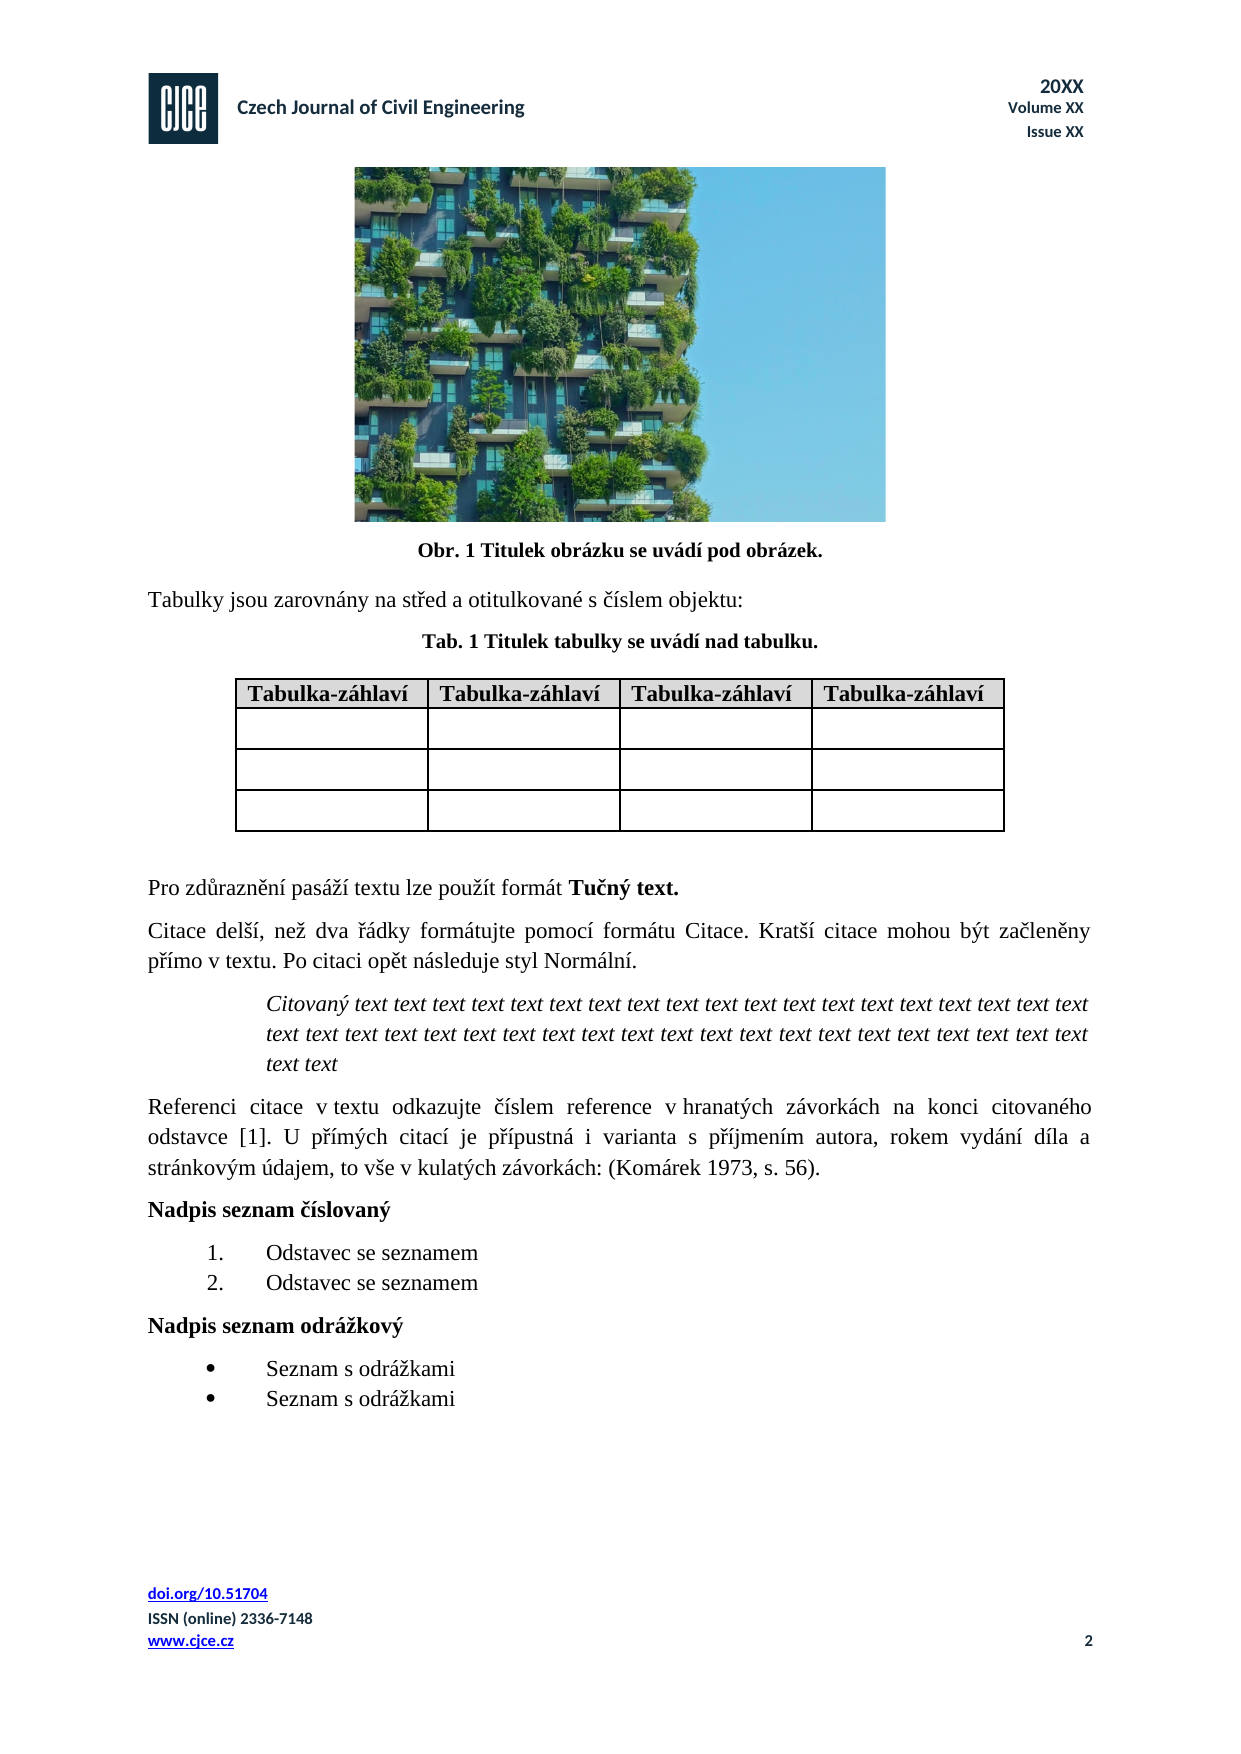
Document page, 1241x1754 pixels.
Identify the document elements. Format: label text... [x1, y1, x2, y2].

table_cell [237, 791, 427, 829]
text Tab. 1 Titulek tabulky se uvádí nad tabulku. [148, 629, 1093, 653]
table_cell [237, 709, 427, 748]
table_cell [621, 791, 811, 829]
table_cell [813, 709, 1003, 748]
table_cell [429, 709, 619, 748]
list Odstavec se seznamem [207, 1269, 1093, 1296]
table_cell [813, 750, 1003, 789]
text Nadpis seznam odrážkový [148, 1312, 1093, 1338]
text Citovaný text text text text text text text text text text text text text text text text text text text text text text text text text text text text text text text text text text text text text text text text text text [266, 990, 1093, 1077]
text Referenci citace v textu odkazujte číslem reference v hranatých závorkách na konci citovaného odstavce [1]. U přímých citací je přípustná i varianta s příjmením autora, rokem vydání díla a stránkovým údajem, to vše v kulatých závorkách: (Komárek 1973, s. 56). [148, 1093, 1093, 1180]
list Seznam s odrážkami [207, 1385, 1093, 1411]
table_cell [429, 750, 619, 789]
table_cell [621, 709, 811, 748]
list Odstavec se seznamem [207, 1239, 1093, 1265]
text Citace delší, než dva řádky formátujte pomocí formátu Citace. Kratší citace mohou být začleněny přímo v textu. Po citaci opět následuje styl Normální. [148, 917, 1093, 974]
text Nadpis seznam číslovaný [148, 1196, 1093, 1223]
table_header Tabulka-záhlaví [237, 680, 427, 707]
table_cell [813, 791, 1003, 829]
picture [354, 167, 886, 522]
text Pro zdůraznění pasáží textu lze použít formát Tučný text. [148, 874, 1093, 901]
table_header Tabulka-záhlaví [429, 680, 619, 707]
list Seznam s odrážkami [207, 1354, 1093, 1381]
text Tabulky jsou zarovnány na střed a otitulkované s číslem objektu: [148, 587, 1093, 613]
table_header Tabulka-záhlaví [813, 680, 1003, 707]
table_cell [429, 791, 619, 829]
table_header Tabulka-záhlaví [621, 680, 811, 707]
table_cell [621, 750, 811, 789]
table_cell [237, 750, 427, 789]
picture [148, 73, 219, 144]
